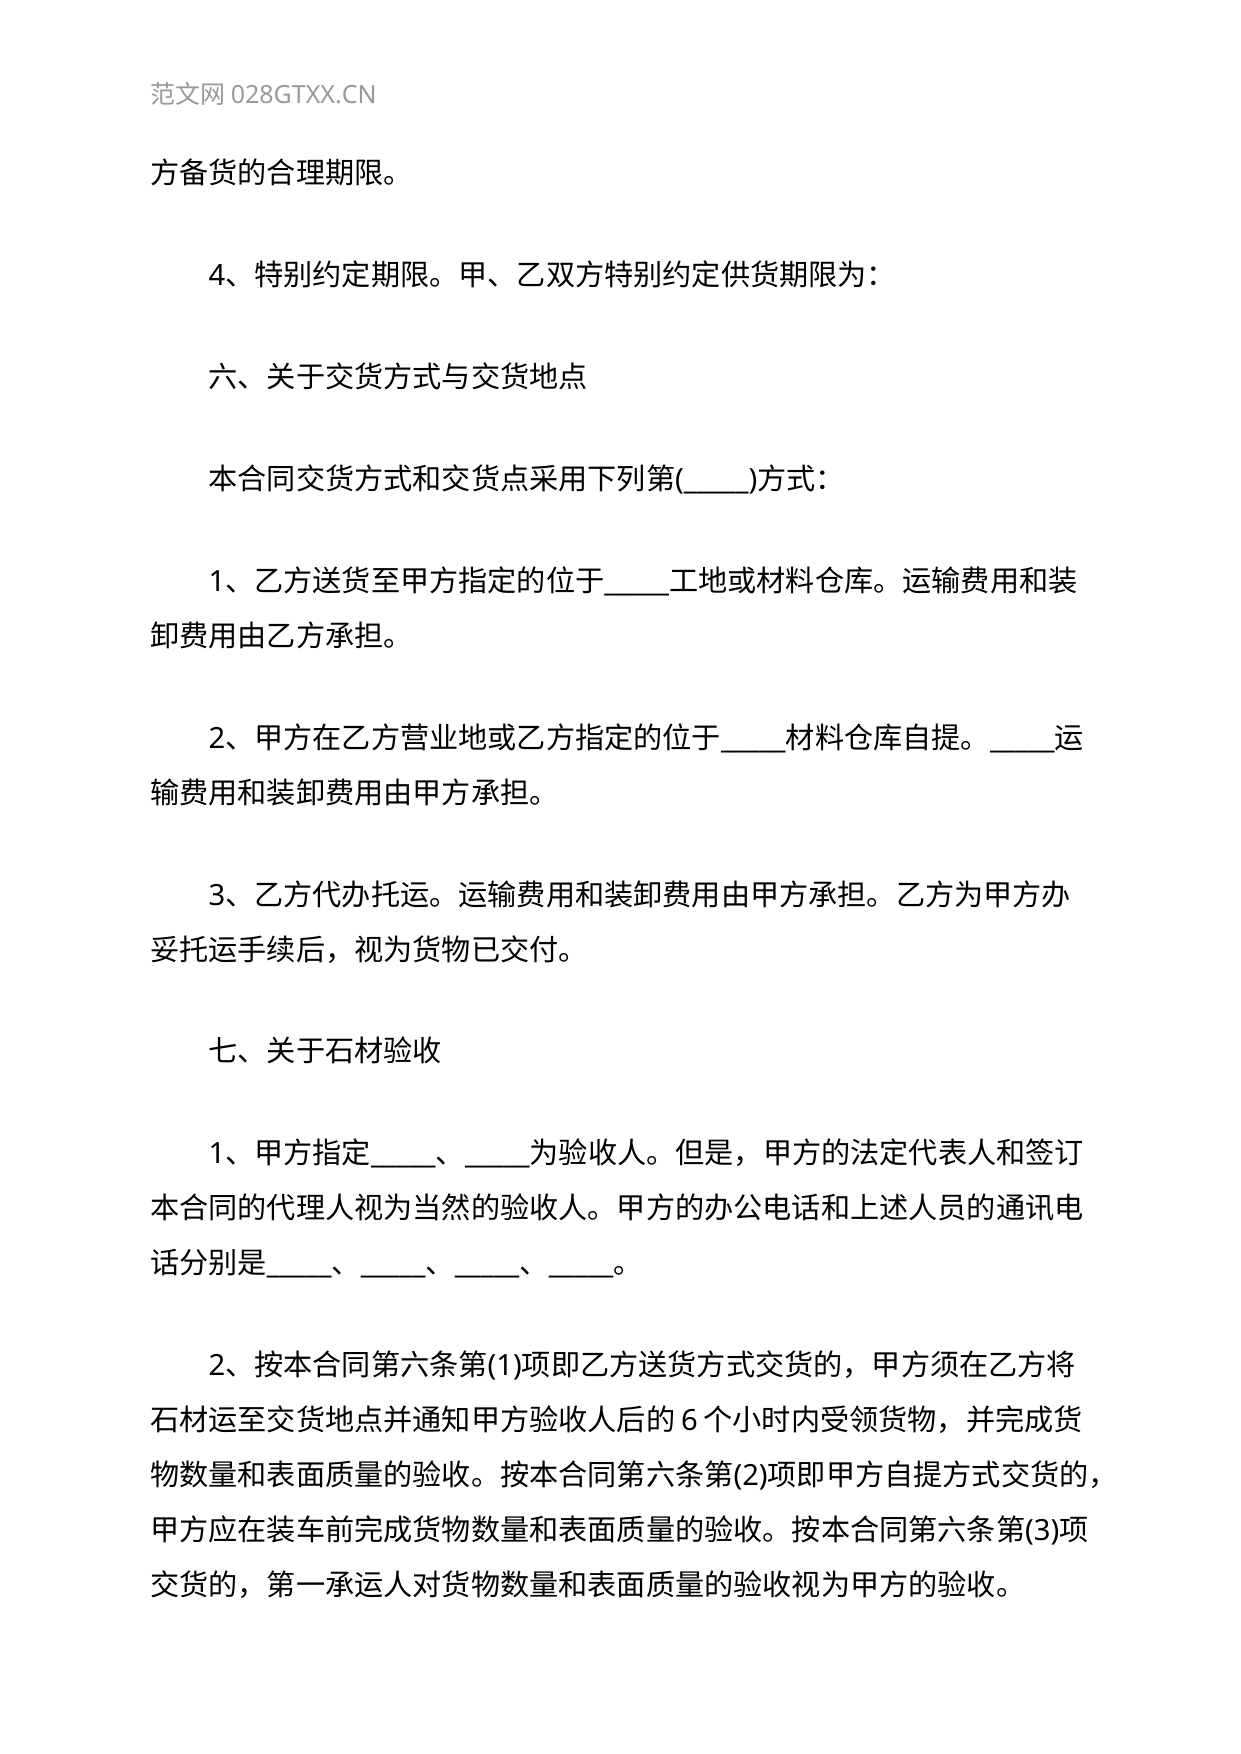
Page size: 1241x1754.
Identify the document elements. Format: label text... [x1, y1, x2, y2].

text 1、乙方送货至甲方指定的位于_____工地或材料仓库。运输费用和装卸费用由乙方承担。 [150, 557, 1090, 655]
text 1、甲方指定_____、_____为验收人。但是，甲方的法定代表人和签订本合同的代理人视为当然的验收人。甲方的办公电话和上述人员的通讯电话分别是_____、_____、_____、_____。 [150, 1129, 1090, 1282]
text 六、关于交货方式与交货地点 [150, 354, 1090, 396]
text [150, 150, 1090, 192]
text 七、关于石材验收 [150, 1028, 1090, 1070]
text 4、特别约定期限。甲、乙双方特别约定供货期限为： [150, 252, 1090, 294]
text 本合同交货方式和交货点采用下列第(_____)方式： [150, 456, 1090, 498]
text 2、按本合同第六条第(1)项即乙方送货方式交货的，甲方须在乙方将石材运至交货地点并通知甲方验收人后的6个小时内受领货物，并完成货物数量和表面质量的验收。按本合同第六条第(2)项即甲方自提方式交货的，甲方应在装车前完成货物数量和表面质量的验收。按本合同第六条第(3)项交货的，第一承运人对货物数量和表面质量的验收视为甲方的验收。 [150, 1341, 1090, 1604]
text 2、甲方在乙方营业地或乙方指定的位于_____材料仓库自提。_____运输费用和装卸费用由甲方承担。 [150, 714, 1090, 812]
text 3、乙方代办托运。运输费用和装卸费用由甲方承担。乙方为甲方办妥托运手续后，视为货物已交付。 [150, 871, 1090, 968]
